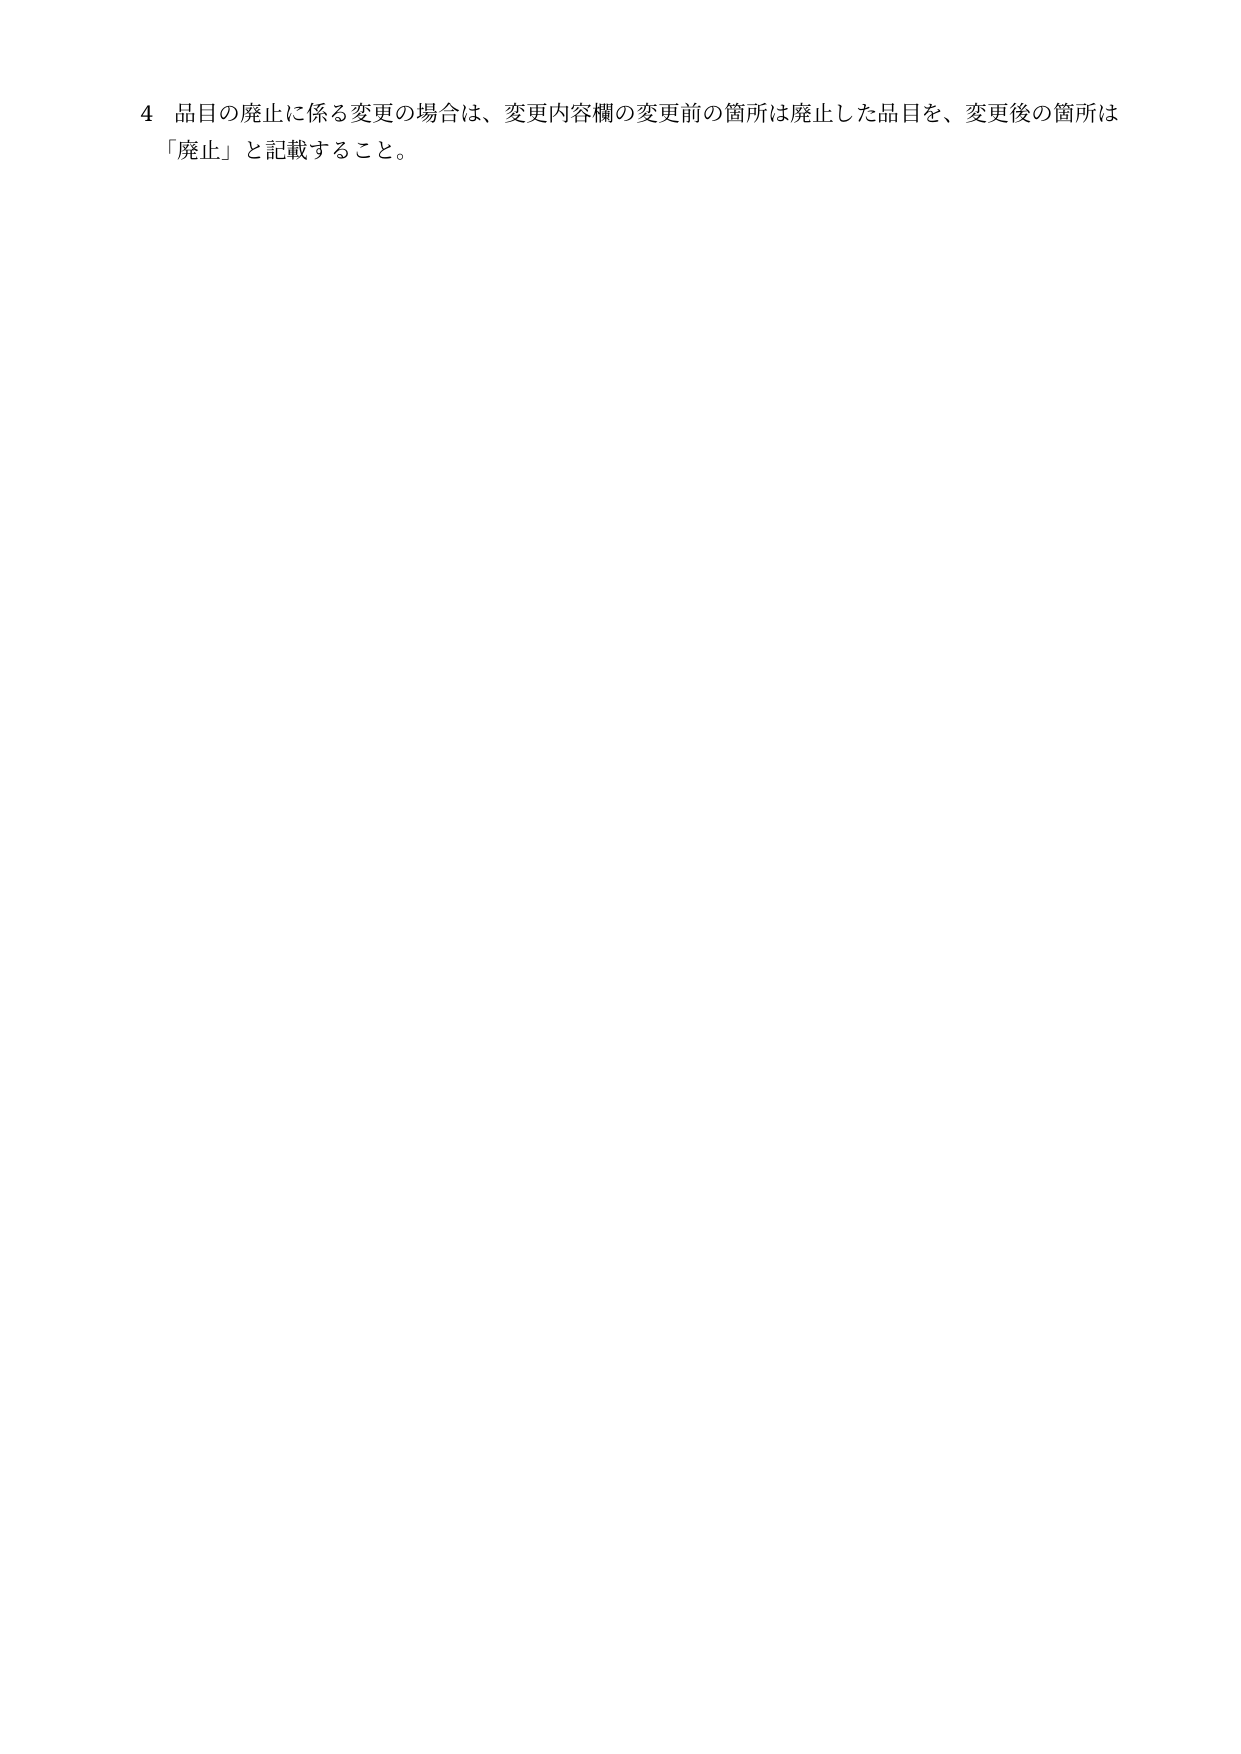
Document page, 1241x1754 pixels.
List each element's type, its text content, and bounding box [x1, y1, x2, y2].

text 4 品目の廃止に係る変更の場合は、変更内容欄の変更前の箇所は廃止した品目を、変更後の箇所は「廃止」と記載すること。 [96, 93, 1122, 168]
